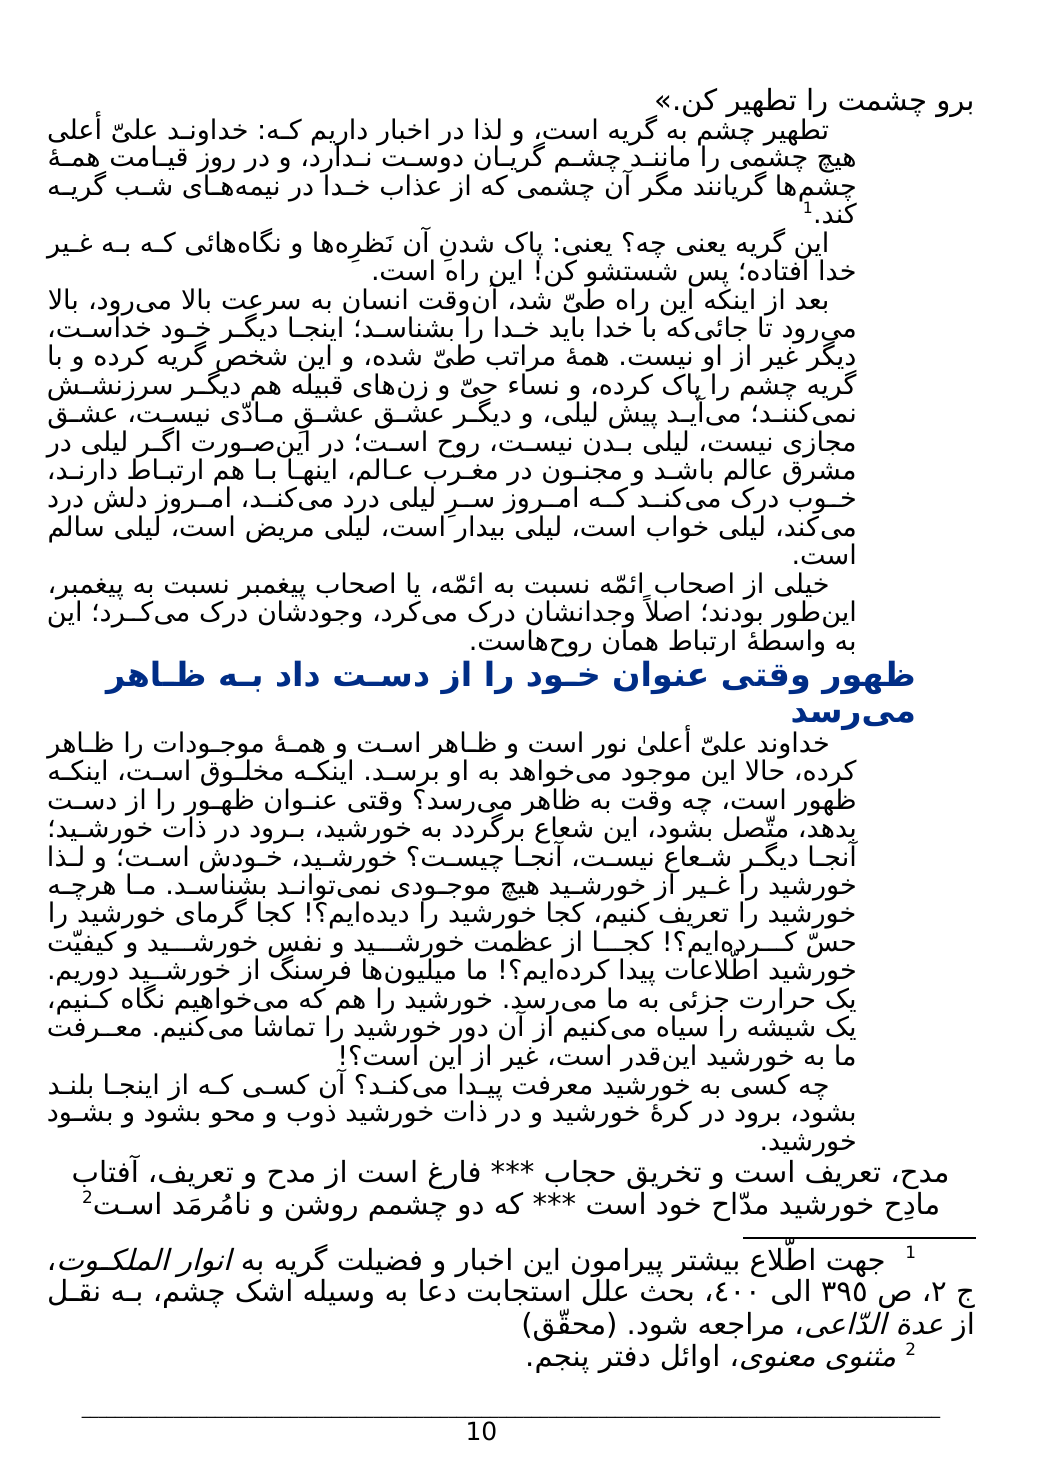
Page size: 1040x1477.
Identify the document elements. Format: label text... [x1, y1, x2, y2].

text خیلی از اصحاب ائمّه نسبت به ائمّه، یا اصحاب پیغمبر نسبت به پیغمبر، این‌طور بودند؛ اصلاً وجدانشان درک می‌کرد، وجودشان درک می‌کرد؛ این به واسطۀ ارتباط همان روح‌هاست. [47, 571, 857, 656]
text مدح، تعریف است و تخریق حجاب *** فارغ است از مدح و تعریف، آفتاب [47, 1157, 975, 1189]
text چه کسی به خورشید معرفت پیدا می‌کند؟ آن کسی که از اینجا بلند بشود، برود در کرۀ خورشید و در ذات خورشید ذوب و محو بشود و بشود خورشید. [47, 1071, 857, 1157]
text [47, 84, 975, 117]
text بعد از اینکه این راه طیّ شد، آن‌وقت انسان به سرعت بالا می‌رود، بالا می‌رود تا جائی‌که با خدا باید خدا را بشناسد؛ اینجا دیگر خود خداست، دیگر غیر از او نیست. همۀ مراتب طیّ شده، و این شخص گریه کرده و با گریه چشم را پاک کرده، و نساء حیّ و زن‌های قبیله هم دیگر سرزنشش نمی‌کنند؛ می‌آید پیش لیلی، و دیگر عشق عشقِ مادّی نیست، عشق مجازی نیست، لیلی بدن نیست، روح است؛ در این‌صورت اگر لیلی در مشرق عالم باشد و مجنون در مغرب عالم، اینها با هم ارتباط دارند، خوب درک می‌کند که امروز سرِ لیلی درد می‌کند، امروز دلش درد می‌کند، لیلی خواب است، لیلی بیدار است، لیلی مریض است، لیلی سالم است. [47, 287, 857, 571]
text خداوند علیّ أعلیٰ نور است و ظاهر است و همۀ موجودات را ظاهر کرده، حالا این موجود می‌خواهد به او برسد. اینکه مخلوق است، اینکه ظهور است، چه وقت به ظاهر می‌رسد؟ وقتی عنوان ظهور را از دست بدهد، متّصل بشود، این شعاع برگردد به خورشید، برود در ذات خورشید؛ آنجا دیگر شعاع نیست، آنجا چیست؟ خورشید، خودش است؛ و لذا خورشید را غیر از خورشید هیچ موجودی نمی‌تواند بشناسد. ما هرچه خورشید را تعریف کنیم، کجا خورشید را دیده‌ایم؟! کجا گرمای خورشید را حسّ کرده‌ایم؟! کجا از عظمت خورشید و نفس خورشید و کیفیّت خورشید اطّلاعات پیدا کرده‌ایم؟! ما میلیون‌ها فرسنگ از خورشید دوریم. یک حرارت جزئی به ما می‌رسد. خورشید را هم که می‌خواهیم نگاه کنیم، یک شیشه را سیاه می‌کنیم از آن دور خورشید را تماشا می‌کنیم. معرفت ما به خورشید این‌قدر است، غیر از این است؟! [47, 730, 857, 1071]
text مادِح خورشید مدّاح خود است *** که دو چشمم روشن و نامُرمَد اسـت [47, 1189, 975, 1221]
text این گریه یعنی چه؟ یعنی: پاک شدنِ آن نَظرِه‌ها و نگاه‌هائی که به غیر خدا افتاده؛ پس شستشو کن! این راه است. [47, 230, 857, 287]
text تطهیر چشم به گریه است، و لذا در اخبار داریم که: خداوند علیّ ﺃعلی هیچ چشمی را مانند چشم گریان دوست ندارد، و در روز قیامت همۀ چشم‌ها گریانند مگر آن چشمی که از عذاب خدا در نیمه‌های شب گریه کند. [47, 117, 857, 230]
subtitle ظهور وقتی عنوان خود را از دست داد به ظاهر می‌رسد [106, 656, 916, 730]
